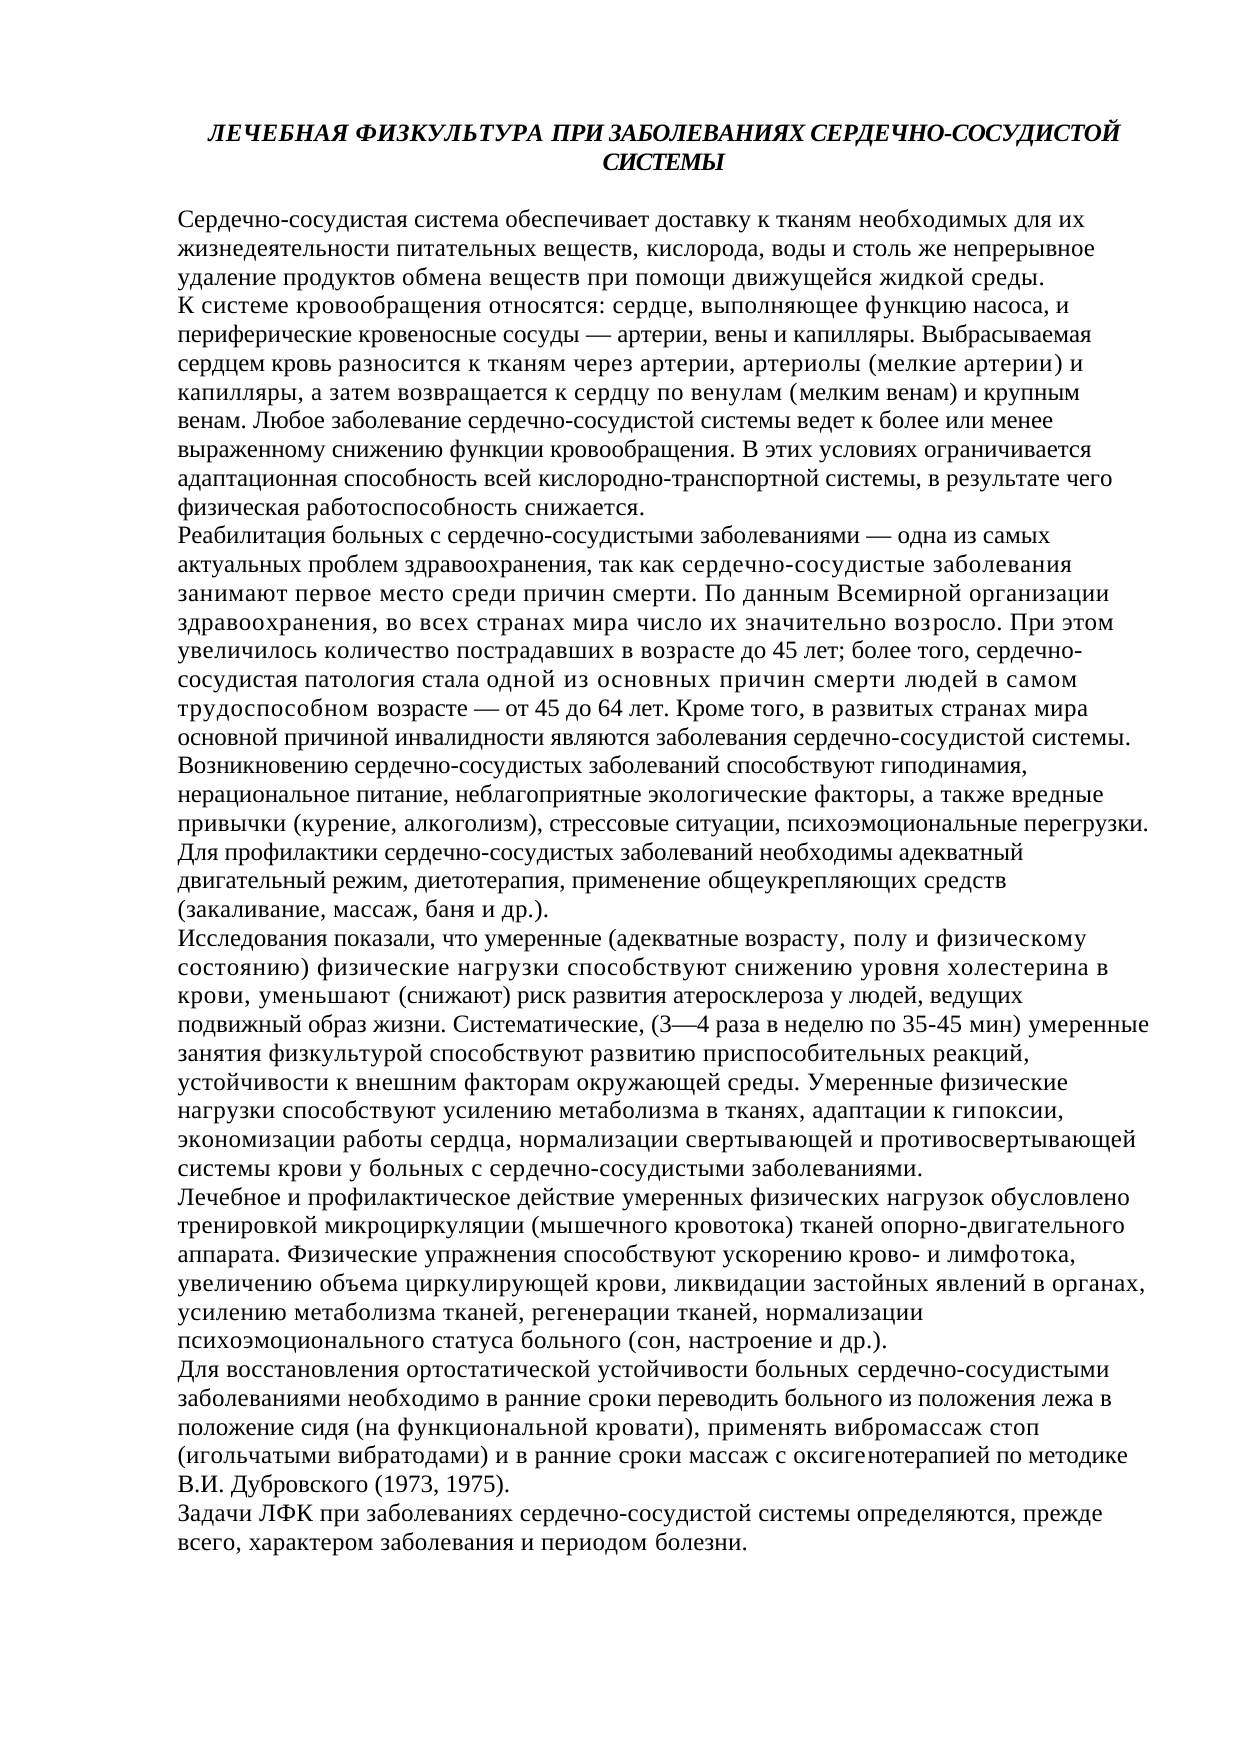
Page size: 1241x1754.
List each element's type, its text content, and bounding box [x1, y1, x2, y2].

text Исследования показали, что умеренные (адекватные возрасту, полу и физическому состоянию) физические нагрузки способствуют снижению уровня холестерина в крови, уменьшают (снижают) риск развития атеросклероза у людей, ведущих подвижный образ жизни. Систематические, (3—4 раза в неделю по 35-45 мин) умеренные занятия физкультурой способствуют развитию приспособительных реакций, устойчивости к внешним факторам окружающей среды. Умеренные физические нагрузки способствуют усилению метаболизма в тканях, адаптации к гипоксии, экономизации работы сердца, нормализации свертывающей и противосвертывающей системы крови у больных с сердечно-сосудистыми заболеваниями. [177, 923, 1152, 1182]
text ЛЕЧЕБНАЯ ФИЗКУЛЬТУРА ПРИ ЗАБОЛЕВАНИЯХ СЕРДЕЧНО-СОСУДИСТОЙ СИСТЕМЫ [177, 118, 1152, 176]
text Реабилитация больных с сердечно-сосудистыми заболеваниями — одна из самых актуальных проблем здравоохранения, так как сердечно-сосудистые заболевания занимают первое место среди причин смерти. По данным Всемирной организации здравоохранения, во всех странах мира число их значительно возросло. При этом увеличилось количество пострадавших в возрасте до 45 лет; более того, сердечно-сосудистая патология стала одной из основных причин смерти людей в самом трудоспособном возрасте — от 45 до 64 лет. Кроме того, в развитых странах мира основной причиной инвалидности являются заболевания сердечно-сосудистой системы. [177, 521, 1152, 751]
text Возникновению сердечно-сосудистых заболеваний способствуют гиподинамия, нерациональное питание, неблагоприятные экологические факторы, а также вредные привычки (курение, алкоголизм), стрессовые ситуации, психоэмоциональные перегрузки. [177, 751, 1152, 837]
text Для профилактики сердечно-сосудистых заболеваний необходимы адекватный двигательный режим, диетотерапия, применение общеукрепляющих средств (закаливание, массаж, баня и др.). [177, 837, 1152, 923]
text Задачи ЛФК при заболеваниях сердечно-сосудистой системы определяются, прежде всего, характером заболевания и периодом болезни. [177, 1498, 1152, 1556]
text Для восстановления ортостатической устойчивости больных сердечно-сосудистыми заболеваниями необходимо в ранние сроки переводить больного из положения лежа в положение сидя (на функциональной кровати), применять вибромассаж стоп (игольчатыми вибратодами) и в ранние сроки массаж с оксигенотерапией по методике В.И. Дубровского (1973, 1975). [177, 1354, 1152, 1498]
text К системе кровообращения относятся: сердце, выполняющее функцию насоса, и периферические кровеносные сосуды — артерии, вены и капилляры. Выбрасываемая сердцем кровь разносится к тканям через артерии, артериолы (мелкие артерии) и капилляры, а затем возвращается к сердцу по венулам (мелким венам) и крупным венам. Любое заболевание сердечно-сосудистой системы ведет к более или менее выраженному снижению функции кровообращения. В этих условиях ограничивается адаптационная способность всей кислородно-транспортной системы, в результате чего физическая работоспособность снижается. [177, 291, 1152, 521]
text Лечебное и профилактическое действие умеренных физических нагрузок обусловлено тренировкой микроциркуляции (мышечного кровотока) тканей опорно-двигательного аппарата. Физические упражнения способствуют ускорению крово- и лимфотока, увеличению объема циркулирующей крови, ликвидации застойных явлений в органах, усилению метаболизма тканей, регенерации тканей, нормализации психоэмоционального статуса больного (сон, настроение и др.). [177, 1182, 1152, 1354]
text Сердечно-сосудистая система обеспечивает доставку к тканям необходимых для их жизнедеятельности питательных веществ, кислорода, воды и столь же непрерывное удаление продуктов обмена веществ при помощи движущейся жидкой среды. [177, 204, 1152, 291]
